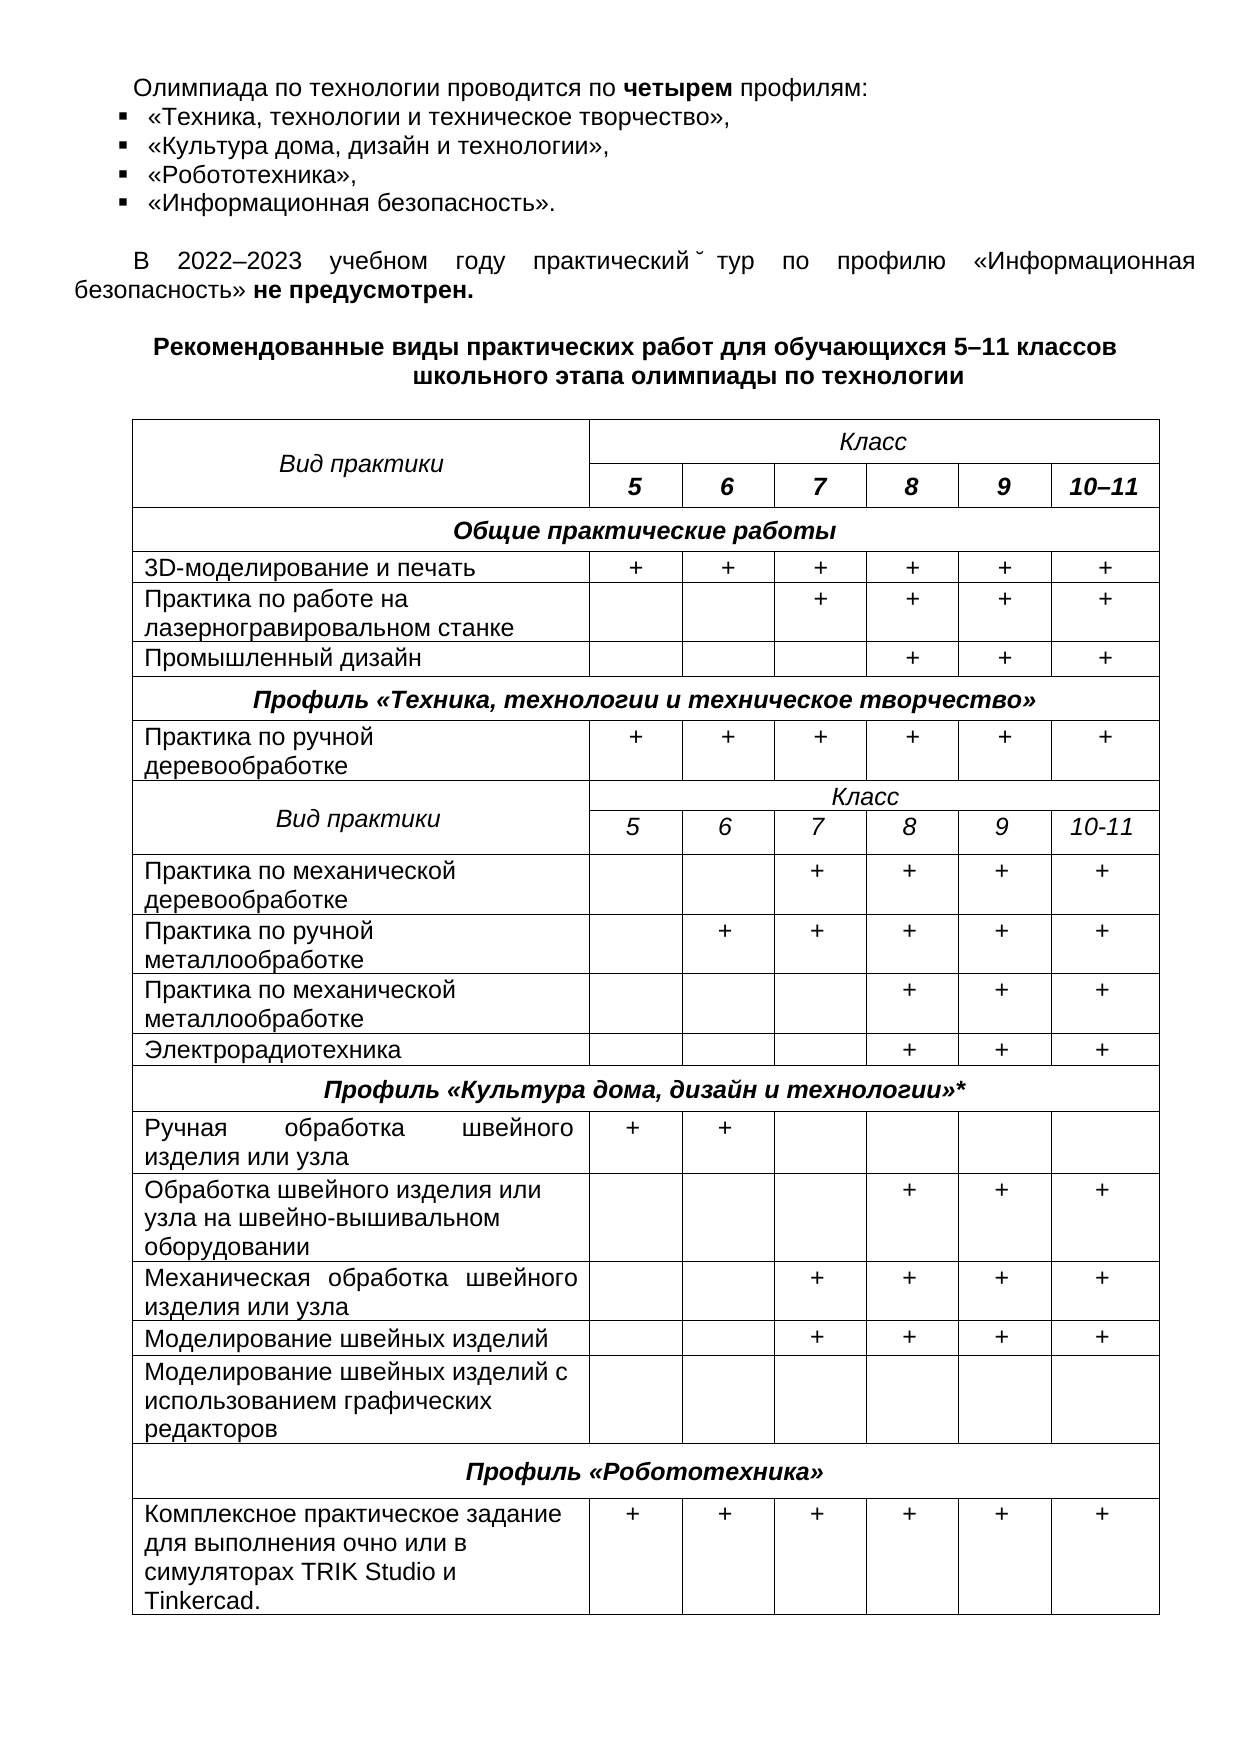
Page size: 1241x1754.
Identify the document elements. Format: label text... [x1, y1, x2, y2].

table_cell + [775, 1499, 866, 1614]
table_cell [590, 974, 682, 1033]
table_cell + [959, 1174, 1051, 1261]
text Рекомендованные виды практических работ для обучающихся 5–11 классов [74, 332, 1197, 361]
table_cell Профиль «Техника, технологии и техническое творчество» [133, 677, 1159, 720]
table_cell + [1052, 1262, 1159, 1320]
table_cell [683, 1321, 774, 1355]
table_cell + [590, 552, 682, 582]
table_cell + [867, 855, 958, 914]
table_cell + [683, 721, 774, 779]
table_cell + [1052, 1499, 1159, 1614]
table_cell 8 [867, 811, 958, 854]
table_cell Практика по работе на лазерногравировальном станке [133, 583, 589, 641]
table_cell [867, 1356, 958, 1443]
table_cell Практика по механической металлообработке [133, 974, 589, 1033]
table_cell [683, 642, 774, 676]
table_cell + [683, 552, 774, 582]
table_cell + [1052, 583, 1159, 641]
table_cell [959, 1356, 1051, 1443]
table_cell 5 [590, 464, 682, 507]
table_cell + [683, 915, 774, 973]
list «Культура дома, дизайн и технологии», [74, 131, 1197, 159]
table_cell + [867, 974, 958, 1033]
table_cell + [1052, 915, 1159, 973]
list «Информационная безопасность». [74, 188, 1197, 217]
table_cell [683, 1034, 774, 1065]
text В 2022–2023 учебном году практический̆ тур по профилю «Информационная безопасность» не предусмотрен. [74, 246, 1197, 303]
table_cell Практика по ручной деревообработке [133, 721, 589, 779]
table_cell Практика по ручной металлообработке [133, 915, 589, 973]
table_cell + [867, 1034, 958, 1065]
table_cell [590, 583, 682, 641]
table_cell [590, 1262, 682, 1320]
table_cell Моделирование швейных изделий [133, 1321, 589, 1355]
table_cell Промышленный дизайн [133, 642, 589, 676]
table_cell + [775, 583, 866, 641]
table_cell Моделирование швейных изделий с использованием графических редакторов [133, 1356, 589, 1443]
table_cell + [1052, 642, 1159, 676]
table_cell Класс [590, 781, 959, 810]
table_cell [683, 1262, 774, 1320]
table_cell + [867, 552, 958, 582]
table_cell 3D-моделирование и печать [133, 552, 589, 582]
table_cell Практика по механической деревообработке [133, 855, 589, 914]
table_cell 9 [959, 811, 1051, 854]
table_cell + [959, 721, 1051, 779]
table_cell [1051, 781, 1159, 810]
table_header Вид практики [133, 420, 589, 507]
table_cell [683, 974, 774, 1033]
table_cell + [1052, 1174, 1159, 1261]
table_cell [867, 1112, 958, 1173]
table_cell + [1052, 974, 1159, 1033]
table_cell [775, 974, 866, 1033]
table_cell + [1052, 552, 1159, 582]
table_cell Общие практические работы [133, 508, 1159, 551]
table_cell + [867, 721, 958, 779]
table_header Класс [590, 420, 1159, 463]
text Олимпиада по технологии проводится по четырем профилям: [74, 73, 1197, 102]
table_cell [775, 1034, 866, 1065]
table_cell + [867, 583, 958, 641]
table_cell + [959, 974, 1051, 1033]
table_cell + [959, 583, 1051, 641]
table_cell [1052, 1112, 1159, 1173]
table_cell [683, 1356, 774, 1443]
table_cell Комплексное практическое задание для выполнения очно или в симуляторах TRIK Studio и Tinkercad. [133, 1499, 589, 1614]
table_cell Ручная обработка швейного изделия или узла [133, 1112, 589, 1173]
table_cell + [867, 642, 958, 676]
list «Техника, технологии и техническое творчество», [74, 102, 1197, 131]
table_cell + [775, 1262, 866, 1320]
table_cell + [683, 1112, 774, 1173]
table_cell 8 [867, 464, 958, 507]
table_cell + [590, 721, 682, 779]
table_cell + [1052, 1034, 1159, 1065]
table_cell [1052, 1356, 1159, 1443]
list «Робототехника», [74, 159, 1197, 188]
table_cell 10–11 [1052, 464, 1159, 507]
table_cell Вид практики [133, 781, 589, 854]
table_cell 7 [775, 464, 866, 507]
table_cell [683, 1174, 774, 1261]
table_cell + [683, 1499, 774, 1614]
table_cell + [867, 1499, 958, 1614]
table_cell + [1052, 1321, 1159, 1355]
table_cell [590, 1321, 682, 1355]
table_cell + [775, 1321, 866, 1355]
table_cell + [775, 915, 866, 973]
table_cell + [959, 855, 1051, 914]
table_cell [959, 781, 1051, 810]
table_cell [590, 855, 682, 914]
table_cell 10-11 [1052, 811, 1159, 854]
table_cell [775, 1356, 866, 1443]
table_cell [683, 583, 774, 641]
table_cell [590, 1174, 682, 1261]
table_cell + [590, 1112, 682, 1173]
table_cell [590, 642, 682, 676]
table_cell + [1052, 855, 1159, 914]
table_cell + [959, 552, 1051, 582]
table_cell 5 [590, 811, 682, 854]
table_cell Механическая обработка швейного изделия или узла [133, 1262, 589, 1320]
table_cell + [867, 915, 958, 973]
table_cell + [867, 1321, 958, 1355]
table_cell + [775, 552, 866, 582]
table_cell 6 [683, 811, 774, 854]
table_cell [775, 1174, 866, 1261]
table_cell [959, 1112, 1051, 1173]
table_cell [775, 1112, 866, 1173]
table_cell + [775, 855, 866, 914]
table_cell + [959, 1321, 1051, 1355]
table_cell [683, 855, 774, 914]
table_cell + [590, 1499, 682, 1614]
table_cell 7 [775, 811, 866, 854]
table_cell Профиль «Культура дома, дизайн и технологии»* [133, 1066, 1159, 1111]
text школьного этапа олимпиады по технологии [180, 361, 1197, 390]
table_cell 9 [959, 464, 1051, 507]
table_cell Электрорадиотехника [133, 1034, 589, 1065]
table_cell + [959, 1262, 1051, 1320]
table_cell + [1052, 721, 1159, 779]
table_cell + [867, 1262, 958, 1320]
table_cell 6 [683, 464, 774, 507]
table_cell + [959, 1034, 1051, 1065]
table_cell + [959, 1499, 1051, 1614]
table_cell [775, 642, 866, 676]
table_cell [590, 1034, 682, 1065]
table_cell Профиль «Робототехника» [133, 1444, 1159, 1497]
table_cell [590, 915, 682, 973]
table_cell + [959, 642, 1051, 676]
table_cell [590, 1356, 682, 1443]
table_cell Обработка швейного изделия или узла на швейно-вышивальном оборудовании [133, 1174, 589, 1261]
table_cell + [867, 1174, 958, 1261]
table_cell + [959, 915, 1051, 973]
table_cell + [775, 721, 866, 779]
